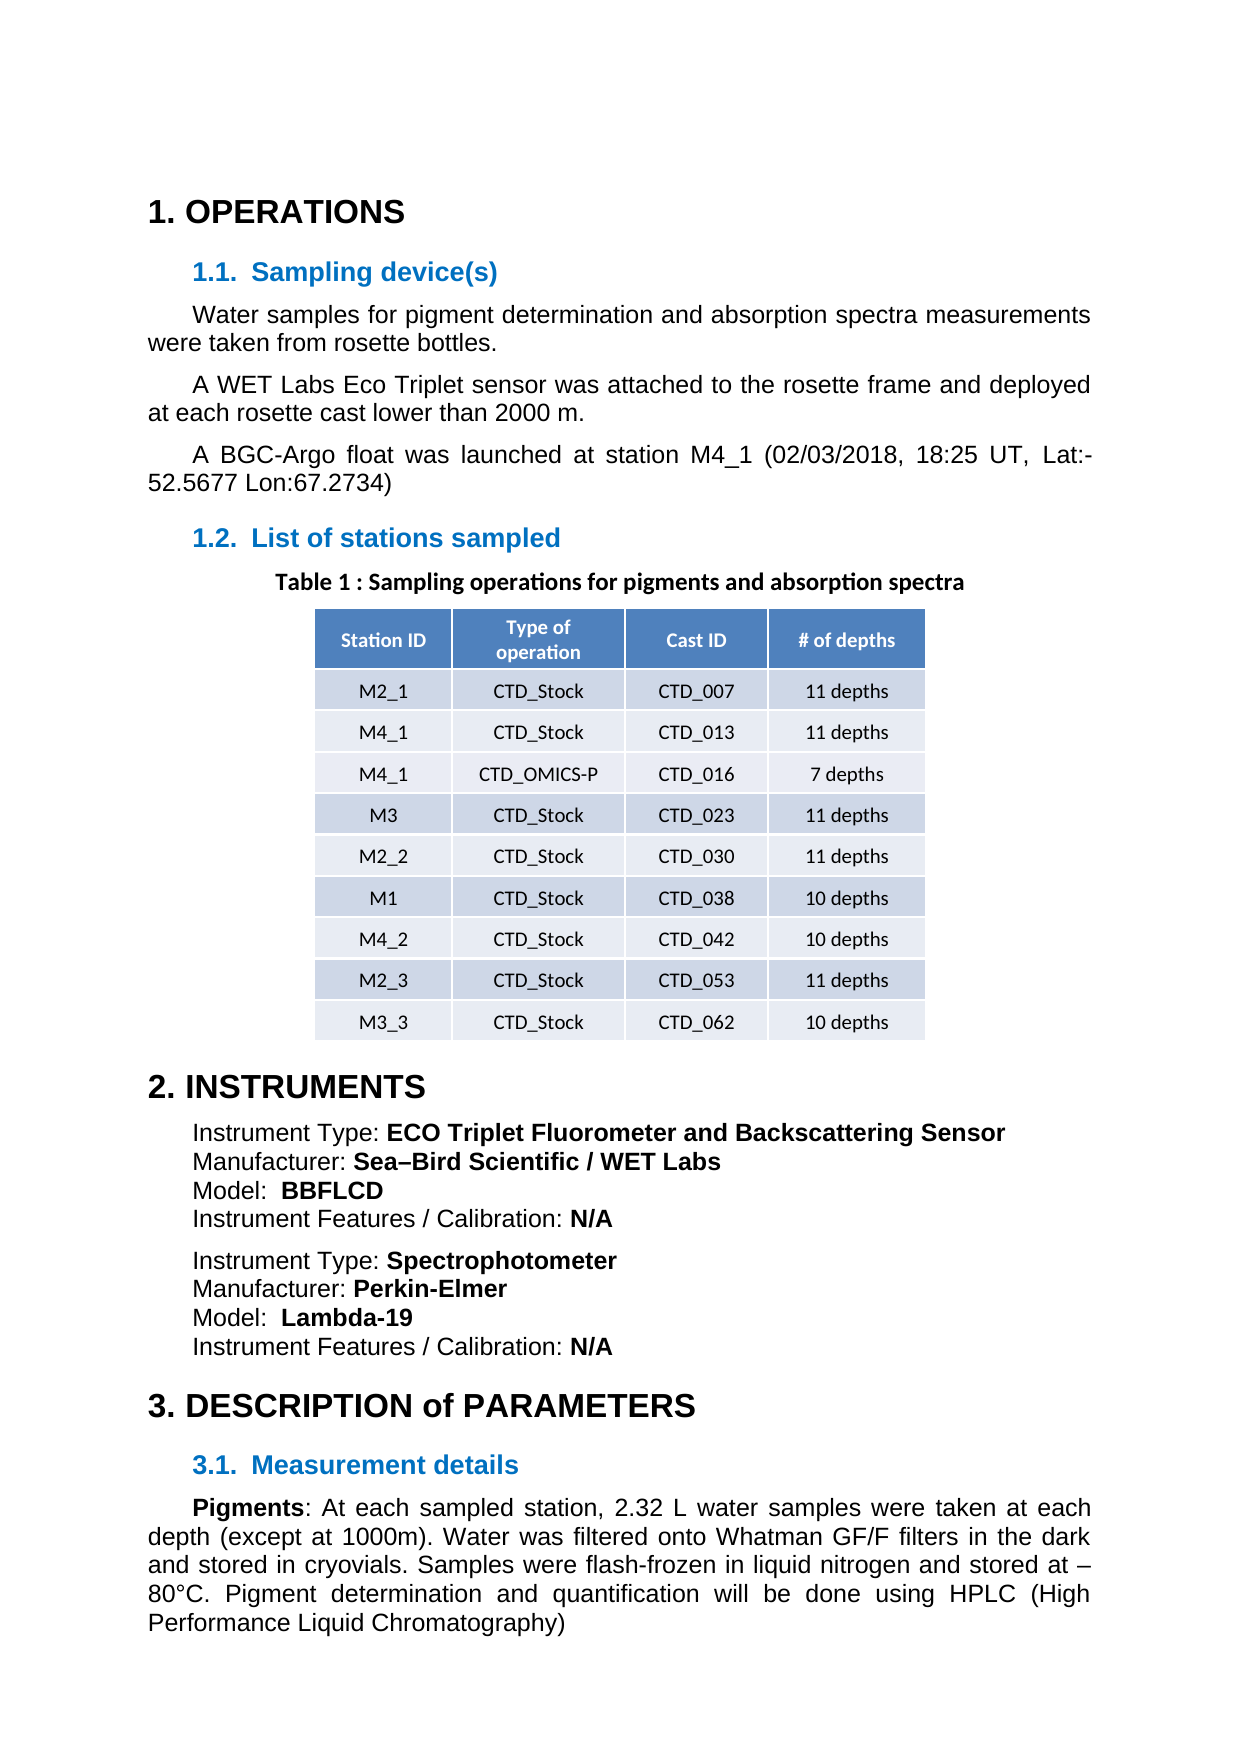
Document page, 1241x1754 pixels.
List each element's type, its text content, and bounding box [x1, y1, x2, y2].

table_cell 10 depths [769, 877, 925, 916]
text Water samples for pigment determination and absorption spectra measurements were taken from rosette bottles. [148, 300, 1092, 357]
table_cell CTD_Stock [453, 794, 624, 833]
table_cell CTD_Stock [453, 960, 624, 999]
table_cell CTD_007 [626, 670, 767, 709]
table_cell M2_3 [315, 960, 451, 999]
text Instrument Features / Calibration: N/A [148, 1204, 1092, 1233]
table_cell CTD_053 [626, 960, 767, 999]
text Instrument Type: ECO Triplet Fluorometer and Backscattering Sensor [148, 1118, 1092, 1147]
table_header Station ID [315, 609, 451, 668]
table_cell 11 depths [769, 670, 925, 709]
table_cell CTD_030 [626, 836, 767, 875]
text Manufacturer: Perkin-Elmer [148, 1274, 1092, 1303]
subtitle DESCRIPTION of PARAMETERS [148, 1386, 1092, 1424]
table_header Type of operation [453, 609, 624, 668]
table_cell CTD_013 [626, 711, 767, 751]
table_cell CTD_Stock [453, 1001, 624, 1040]
subtitle OPERATIONS [148, 192, 1092, 231]
table_cell M4_2 [315, 918, 451, 957]
table_cell M3_3 [315, 1001, 451, 1040]
table_cell CTD_062 [626, 1001, 767, 1040]
table_cell 11 depths [769, 711, 925, 751]
table_cell CTD_Stock [453, 711, 624, 751]
text Instrument Features / Calibration: N/A [148, 1332, 1092, 1361]
table_cell 11 depths [769, 836, 925, 875]
text Pigments: At each sampled station, 2.32 L water samples were taken at each depth (except at 1000m). Water was filtered onto Whatman GF/F filters in the dark and stored in cryovials. Samples were flash-frozen in liquid nitrogen and stored at –80°C. Pigment determination and quantification will be done using HPLC (High Performance Liquid Chromatography) [148, 1493, 1092, 1637]
table_cell CTD_016 [626, 753, 767, 792]
table_cell M4_1 [315, 753, 451, 792]
table_cell CTD_Stock [453, 836, 624, 875]
text A WET Labs Eco Triplet sensor was attached to the rosette frame and deployed at each rosette cast lower than 2000 m. [148, 370, 1092, 427]
table_cell M4_1 [315, 711, 451, 751]
table_cell CTD_023 [626, 794, 767, 833]
subtitle INSTRUMENTS [148, 1067, 1092, 1106]
table_cell CTD_OMICS-P [453, 753, 624, 792]
text Instrument Type: Spectrophotometer [148, 1246, 1092, 1274]
table_cell CTD_042 [626, 918, 767, 957]
table_header # of depths [769, 609, 925, 668]
subtitle Sampling device(s) [192, 256, 1092, 287]
text Table 1 : Sampling operations for pigments and absorption spectra [148, 566, 1092, 596]
table_cell CTD_Stock [453, 670, 624, 709]
subtitle List of stations sampled [192, 522, 1092, 553]
text Model: BBFLCD [148, 1176, 1092, 1204]
table_cell 10 depths [769, 1001, 925, 1040]
table_cell M2_1 [315, 670, 451, 709]
text Model: Lambda-19 [148, 1303, 1092, 1332]
table_cell 11 depths [769, 960, 925, 999]
table_header Cast ID [626, 609, 767, 668]
text Manufacturer: Sea–Bird Scientific / WET Labs [148, 1147, 1092, 1176]
table_cell M1 [315, 877, 451, 916]
table_cell 10 depths [769, 918, 925, 957]
table_cell CTD_Stock [453, 877, 624, 916]
text A BGC-Argo float was launched at station M4_1 (02/03/2018, 18:25 UT, Lat:-52.5677 Lon:67.2734) [148, 440, 1092, 497]
table_cell CTD_038 [626, 877, 767, 916]
table_cell M3 [315, 794, 451, 833]
table_cell 7 depths [769, 753, 925, 792]
table_cell CTD_Stock [453, 918, 624, 957]
subtitle Measurement details [192, 1449, 1092, 1480]
table_cell 11 depths [769, 794, 925, 833]
table_cell M2_2 [315, 836, 451, 875]
